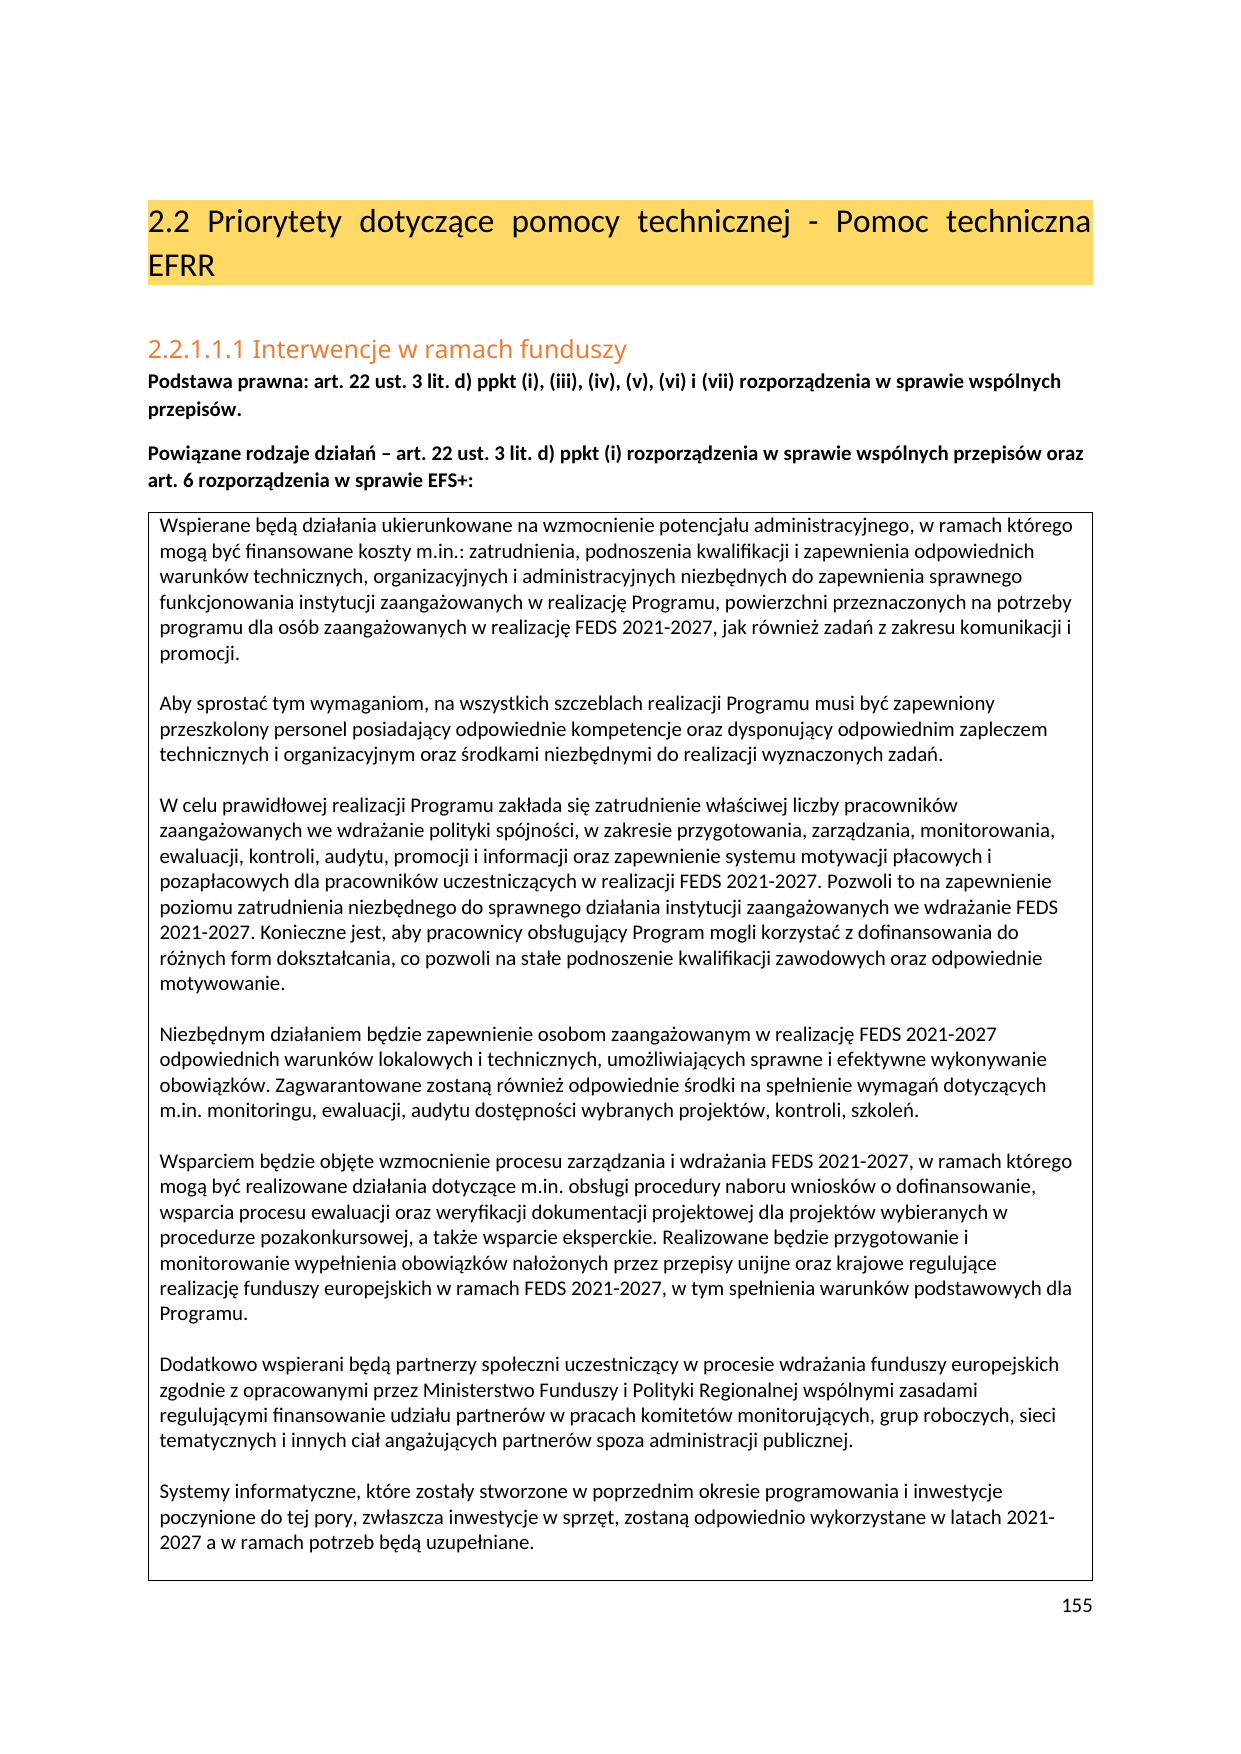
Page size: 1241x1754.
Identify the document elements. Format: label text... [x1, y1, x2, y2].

text Podstawa prawna: art. 22 ust. 3 lit. d) ppkt (i), (iii), (iv), (v), (vi) i (vii) rozporządzenia w sprawie wspólnych przepisów. [148, 369, 1093, 422]
text Powiązane rodzaje działań – art. 22 ust. 3 lit. d) ppkt (i) rozporządzenia w sprawie wspólnych przepisów oraz art. 6 rozporządzenia w sprawie EFS+: [148, 440, 1093, 493]
subtitle 2.2.1.1.1 Interwencje w ramach funduszy [148, 332, 1093, 366]
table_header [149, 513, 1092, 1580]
subtitle 2.2 Priorytety dotyczące pomocy technicznej - Pomoc techniczna EFRR [148, 200, 1093, 285]
